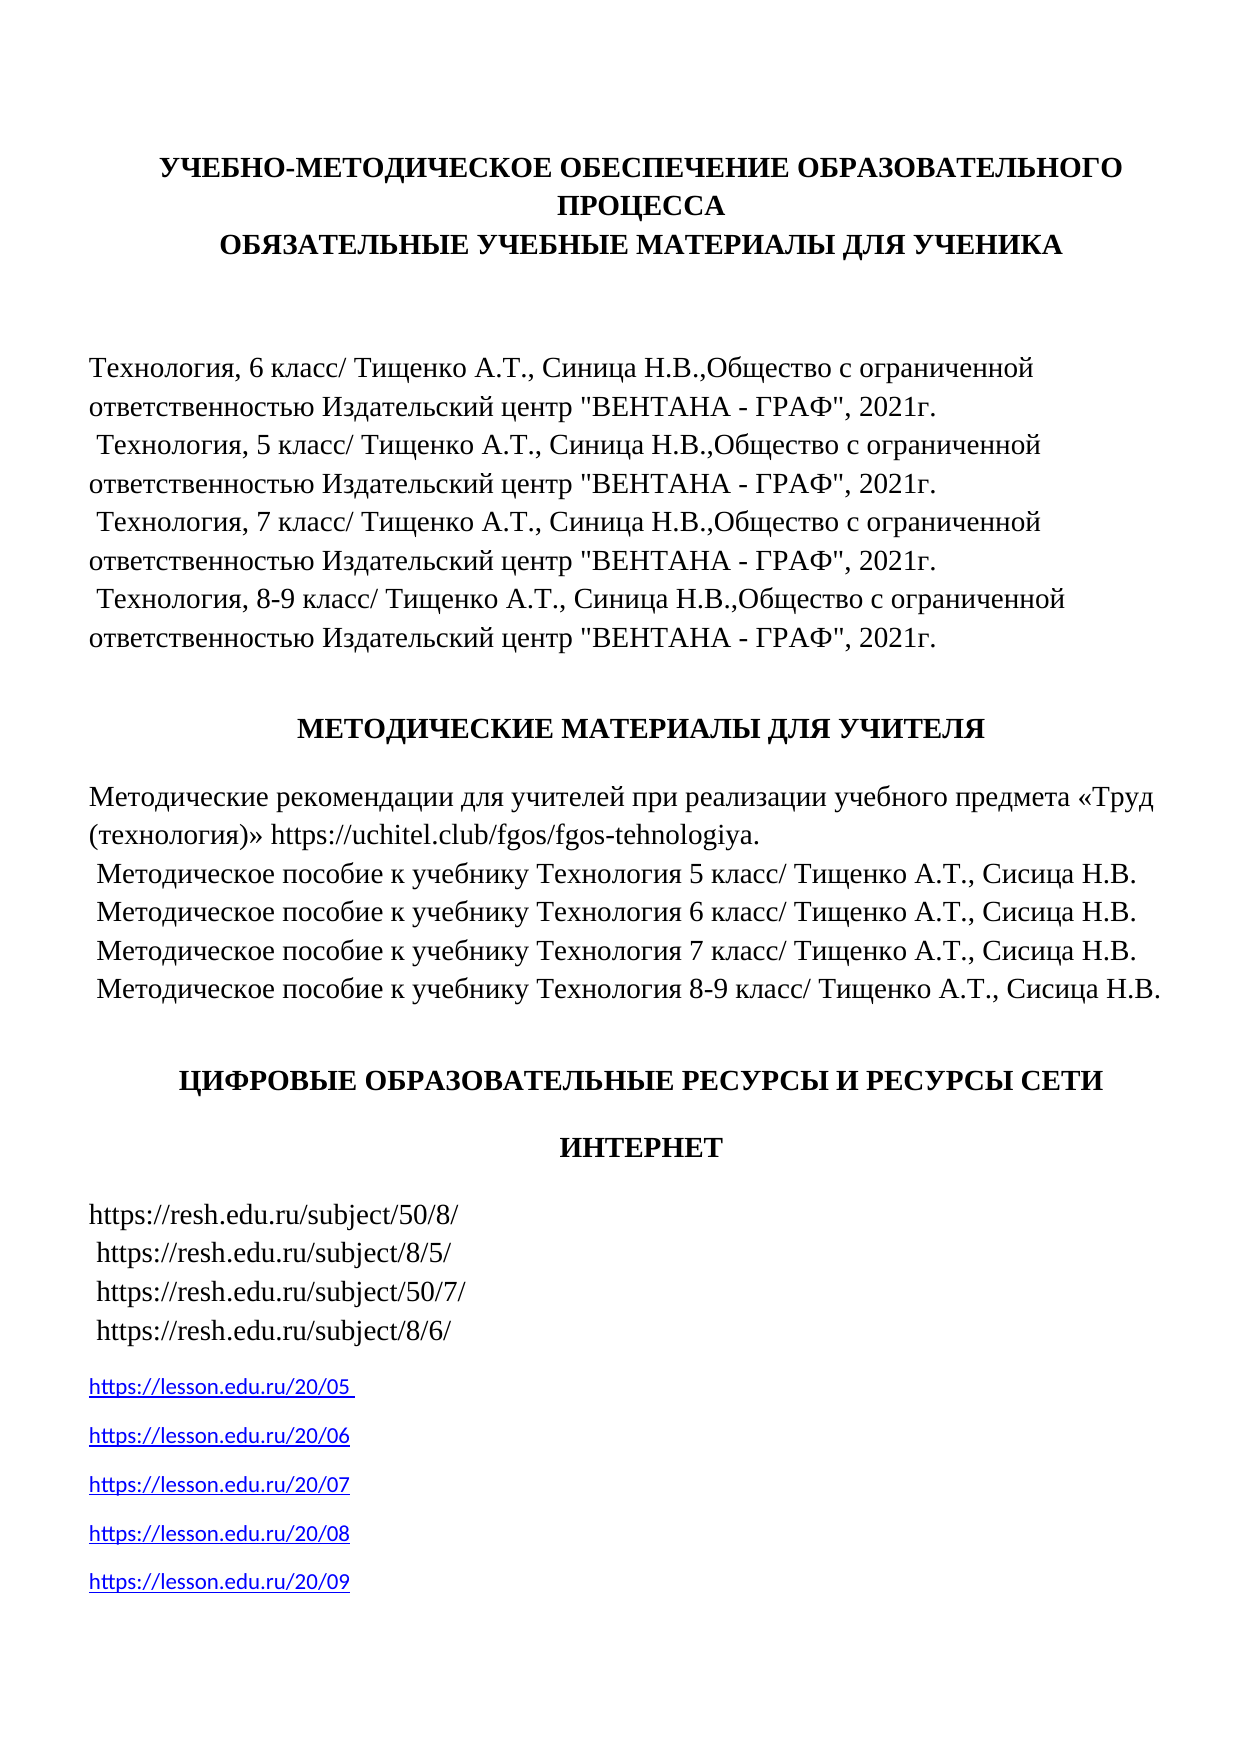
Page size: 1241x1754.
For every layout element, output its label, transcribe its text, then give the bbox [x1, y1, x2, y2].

text https://resh.edu.ru/subject/50/8/ https://resh.edu.ru/subject/8/5/ https://resh.edu.ru/subject/50/7/ https://resh.edu.ru/subject/8/6/ [89, 1197, 1181, 1346]
text Технология, 6 класс/ Тищенко А.Т., Синица Н.В.,Общество с ограниченной ответственностью Издательский центр "ВЕНТАНА - ГРАФ", 2021г. Технология, 5 класс/ Тищенко А.Т., Синица Н.В.,Общество с ограниченной ответственностью Издательский центр "ВЕНТАНА - ГРАФ", 2021г. Технология, 7 класс/ Тищенко А.Т., Синица Н.В.,Общество с ограниченной ответственностью Издательский центр "ВЕНТАНА - ГРАФ", 2021г. Технология, 8-9 класс/ Тищенко А.Т., Синица Н.В.,Общество с ограниченной ответственностью Издательский центр "ВЕНТАНА - ГРАФ", 2021г. [89, 350, 1181, 653]
text ЦИФРОВЫЕ ОБРАЗОВАТЕЛЬНЫЕ РЕСУРСЫ И РЕСУРСЫ СЕТИ ИНТЕРНЕТ [101, 1063, 1181, 1163]
text ОБЯЗАТЕЛЬНЫЕ УЧЕБНЫЕ МАТЕРИАЛЫ ДЛЯ УЧЕНИКА [101, 227, 1181, 261]
text https://lesson.edu.ru/20/07 [89, 1470, 1181, 1498]
text Методические рекомендации для учителей при реализации учебного предмета «Труд (технология)» https://uchitel.club/fgos/fgos-tehnologiya. Методическое пособие к учебнику Технология 5 класс/ Тищенко А.Т., Сисица Н.В. Методическое пособие к учебнику Технология 6 класс/ Тищенко А.Т., Сисица Н.В. Методическое пособие к учебнику Технология 7 класс/ Тищенко А.Т., Сисица Н.В. Методическое пособие к учебнику Технология 8-9 класс/ Тищенко А.Т., Сисица Н.В. [89, 779, 1181, 1005]
text https://lesson.edu.ru/20/09 [89, 1567, 1181, 1596]
text https://lesson.edu.ru/20/08 [89, 1519, 1181, 1547]
text МЕТОДИЧЕСКИЕ МАТЕРИАЛЫ ДЛЯ УЧИТЕЛЯ [101, 712, 1181, 745]
text https://lesson.edu.ru/20/05 [89, 1372, 1181, 1400]
text https://lesson.edu.ru/20/06 [89, 1421, 1181, 1449]
text УЧЕБНО-МЕТОДИЧЕСКОЕ ОБЕСПЕЧЕНИЕ ОБРАЗОВАТЕЛЬНОГО ПРОЦЕССА [101, 150, 1181, 222]
